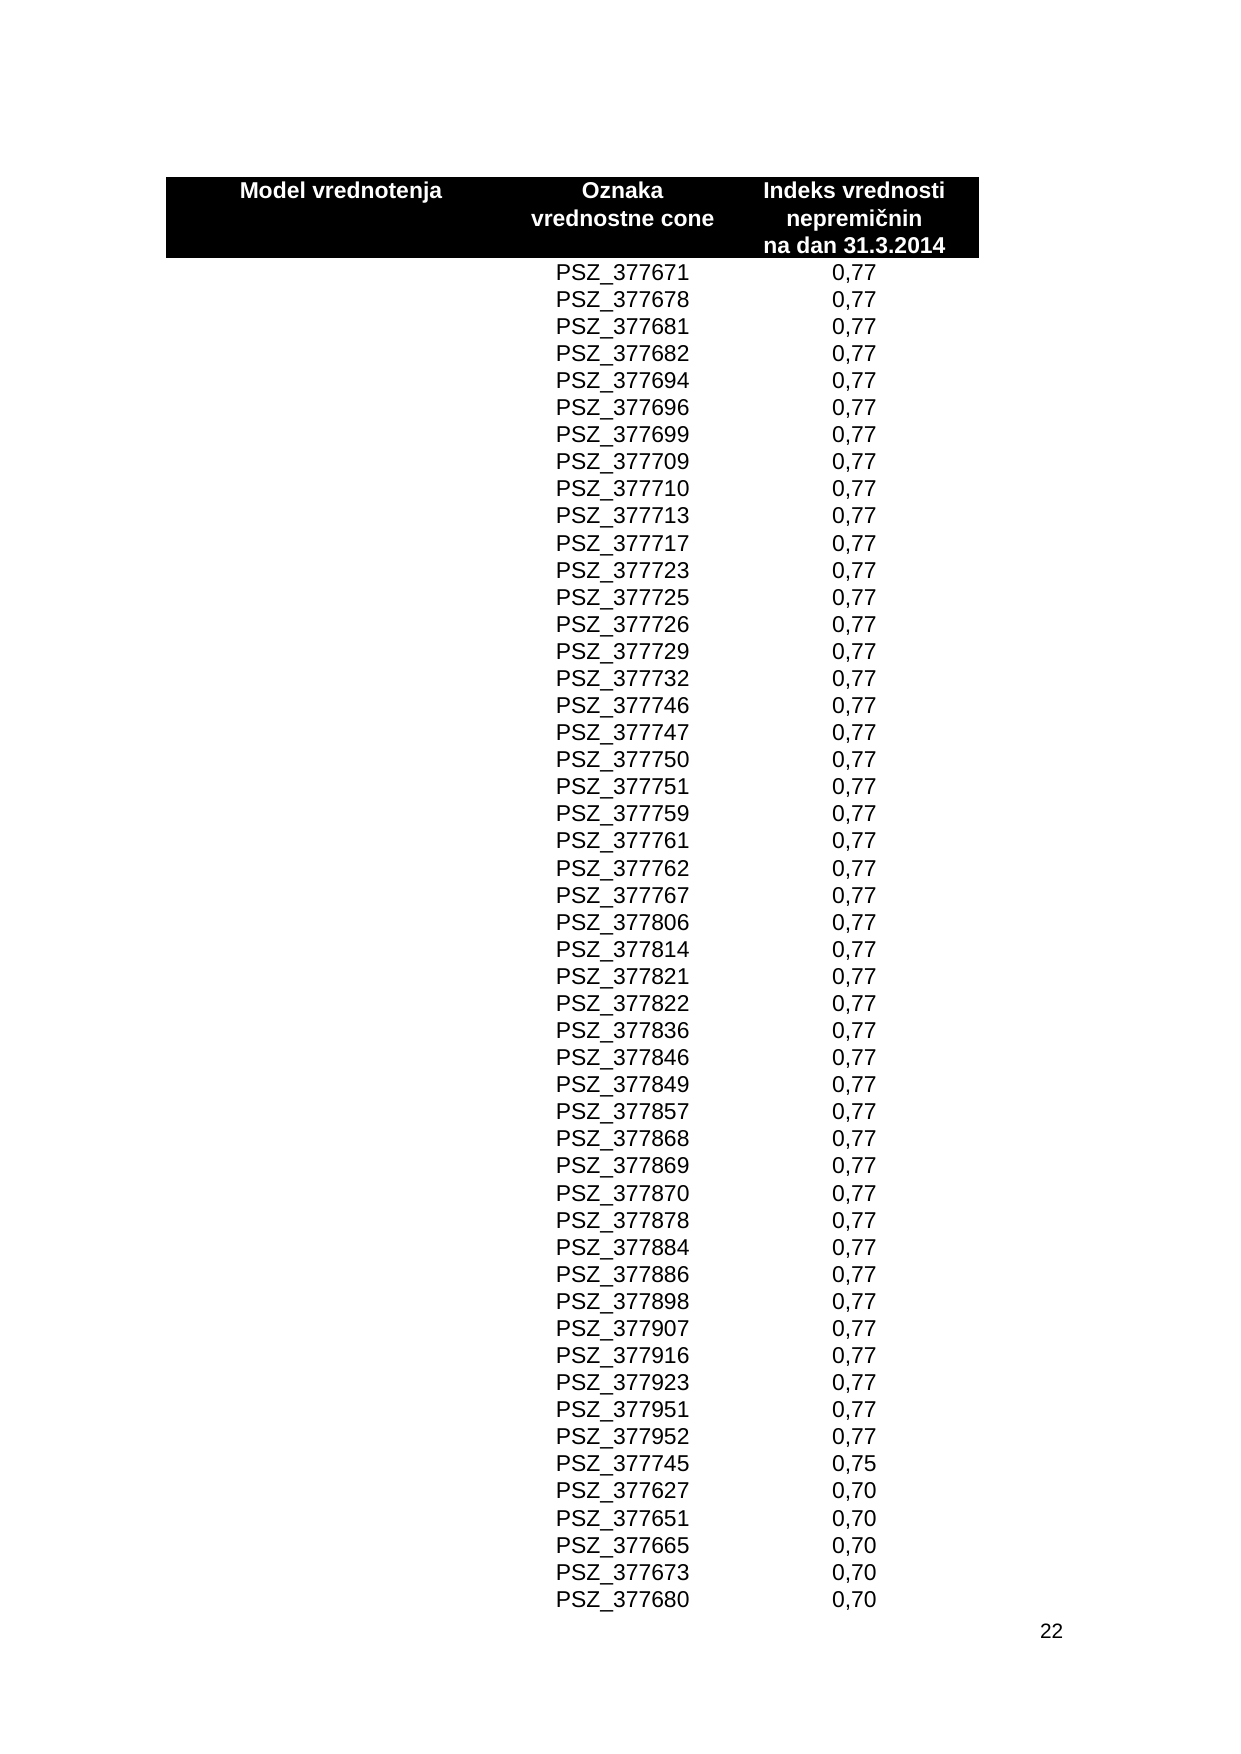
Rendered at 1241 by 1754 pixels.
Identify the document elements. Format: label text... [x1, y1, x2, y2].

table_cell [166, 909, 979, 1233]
table_header Indeks vrednosti nepremičnin na dan 31.3.2014 [729, 177, 979, 258]
table_header Oznaka vrednostne cone [516, 177, 729, 258]
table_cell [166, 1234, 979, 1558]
table_header Model vrednotenja [166, 177, 516, 258]
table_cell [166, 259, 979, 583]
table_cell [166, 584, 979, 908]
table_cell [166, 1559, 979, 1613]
